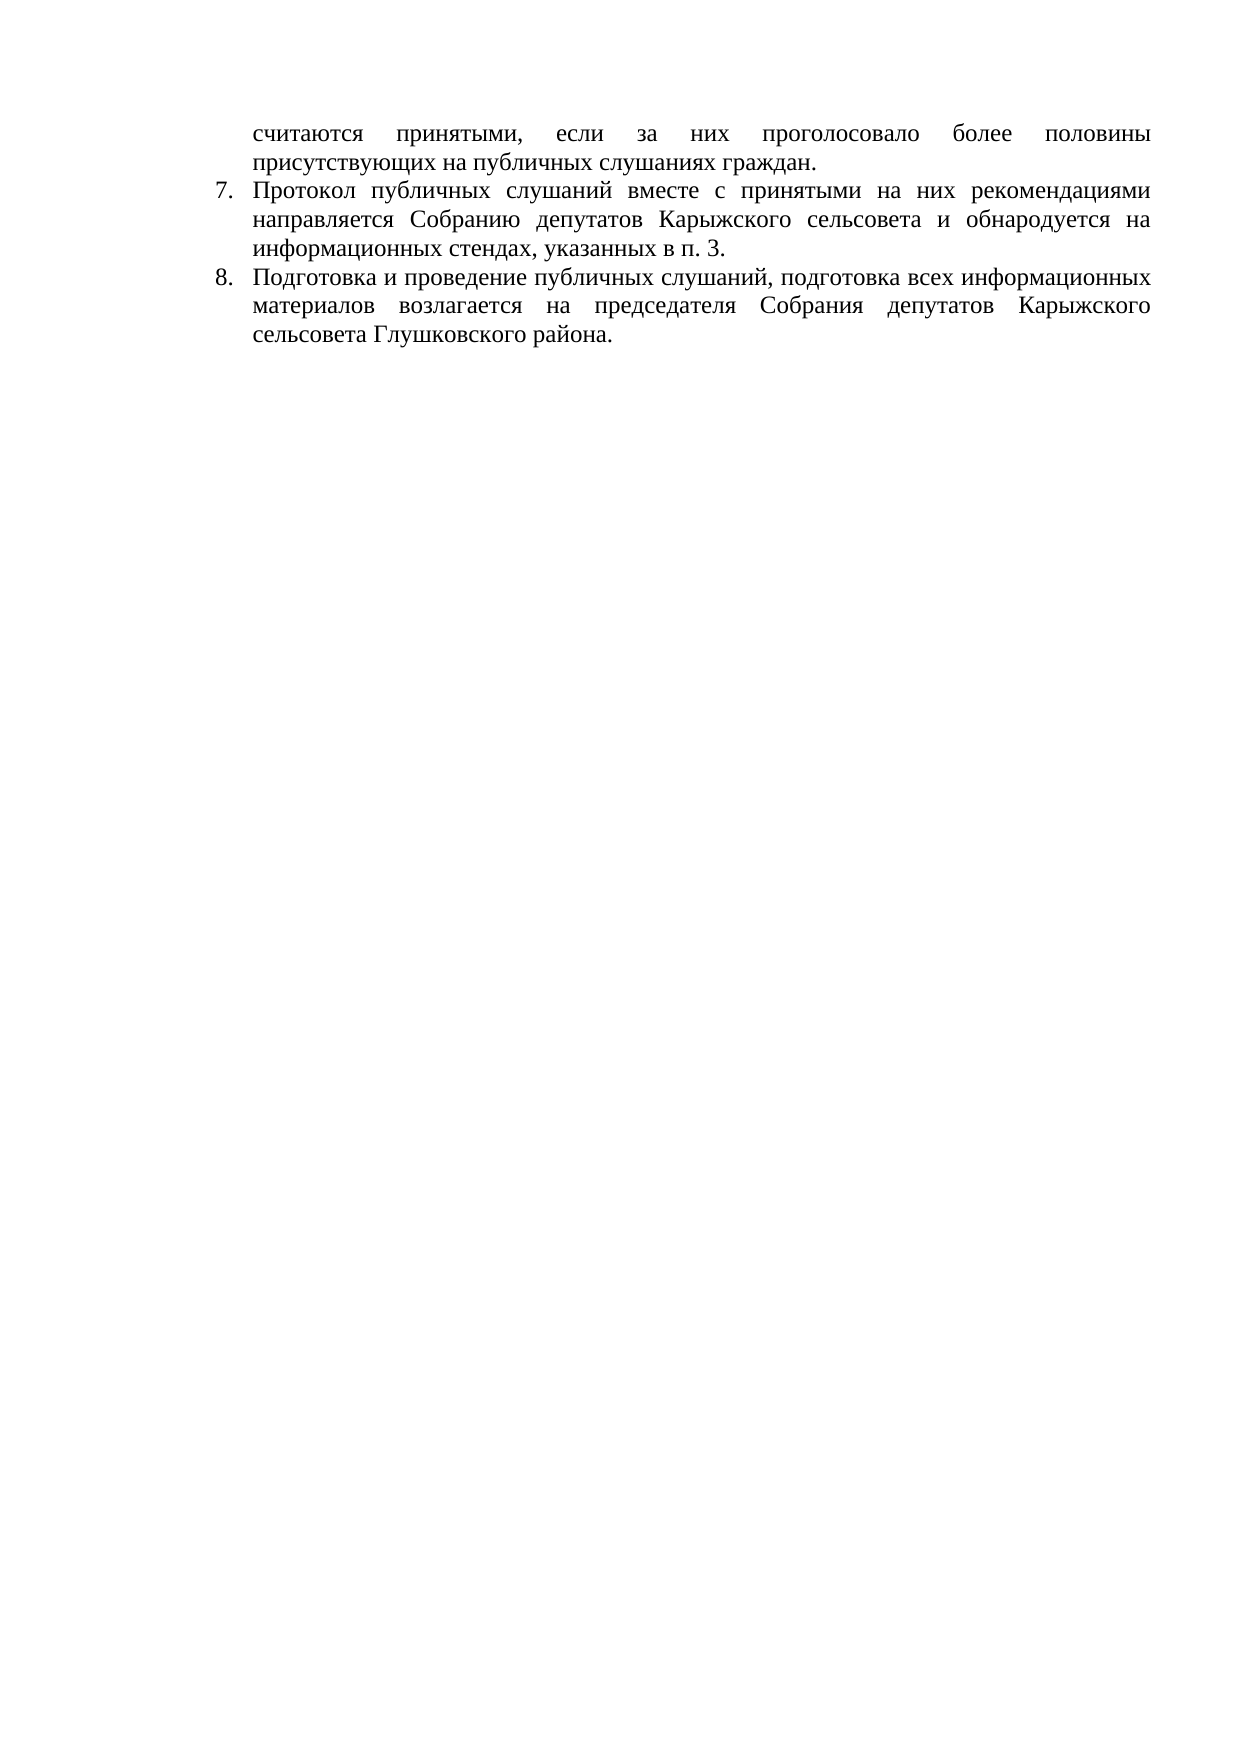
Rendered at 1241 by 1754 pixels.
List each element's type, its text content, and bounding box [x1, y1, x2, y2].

list Протокол публичных слушаний вместе с принятыми на них рекомендациями направляется Собранию депутатов Карыжского сельсовета и обнародуется на информационных стендах, указанных в п. 3. [215, 176, 1152, 262]
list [215, 118, 1152, 176]
list Подготовка и проведение публичных слушаний, подготовка всех информационных материалов возлагается на председателя Собрания депутатов Карыжского сельсовета Глушковского района. [215, 262, 1152, 348]
